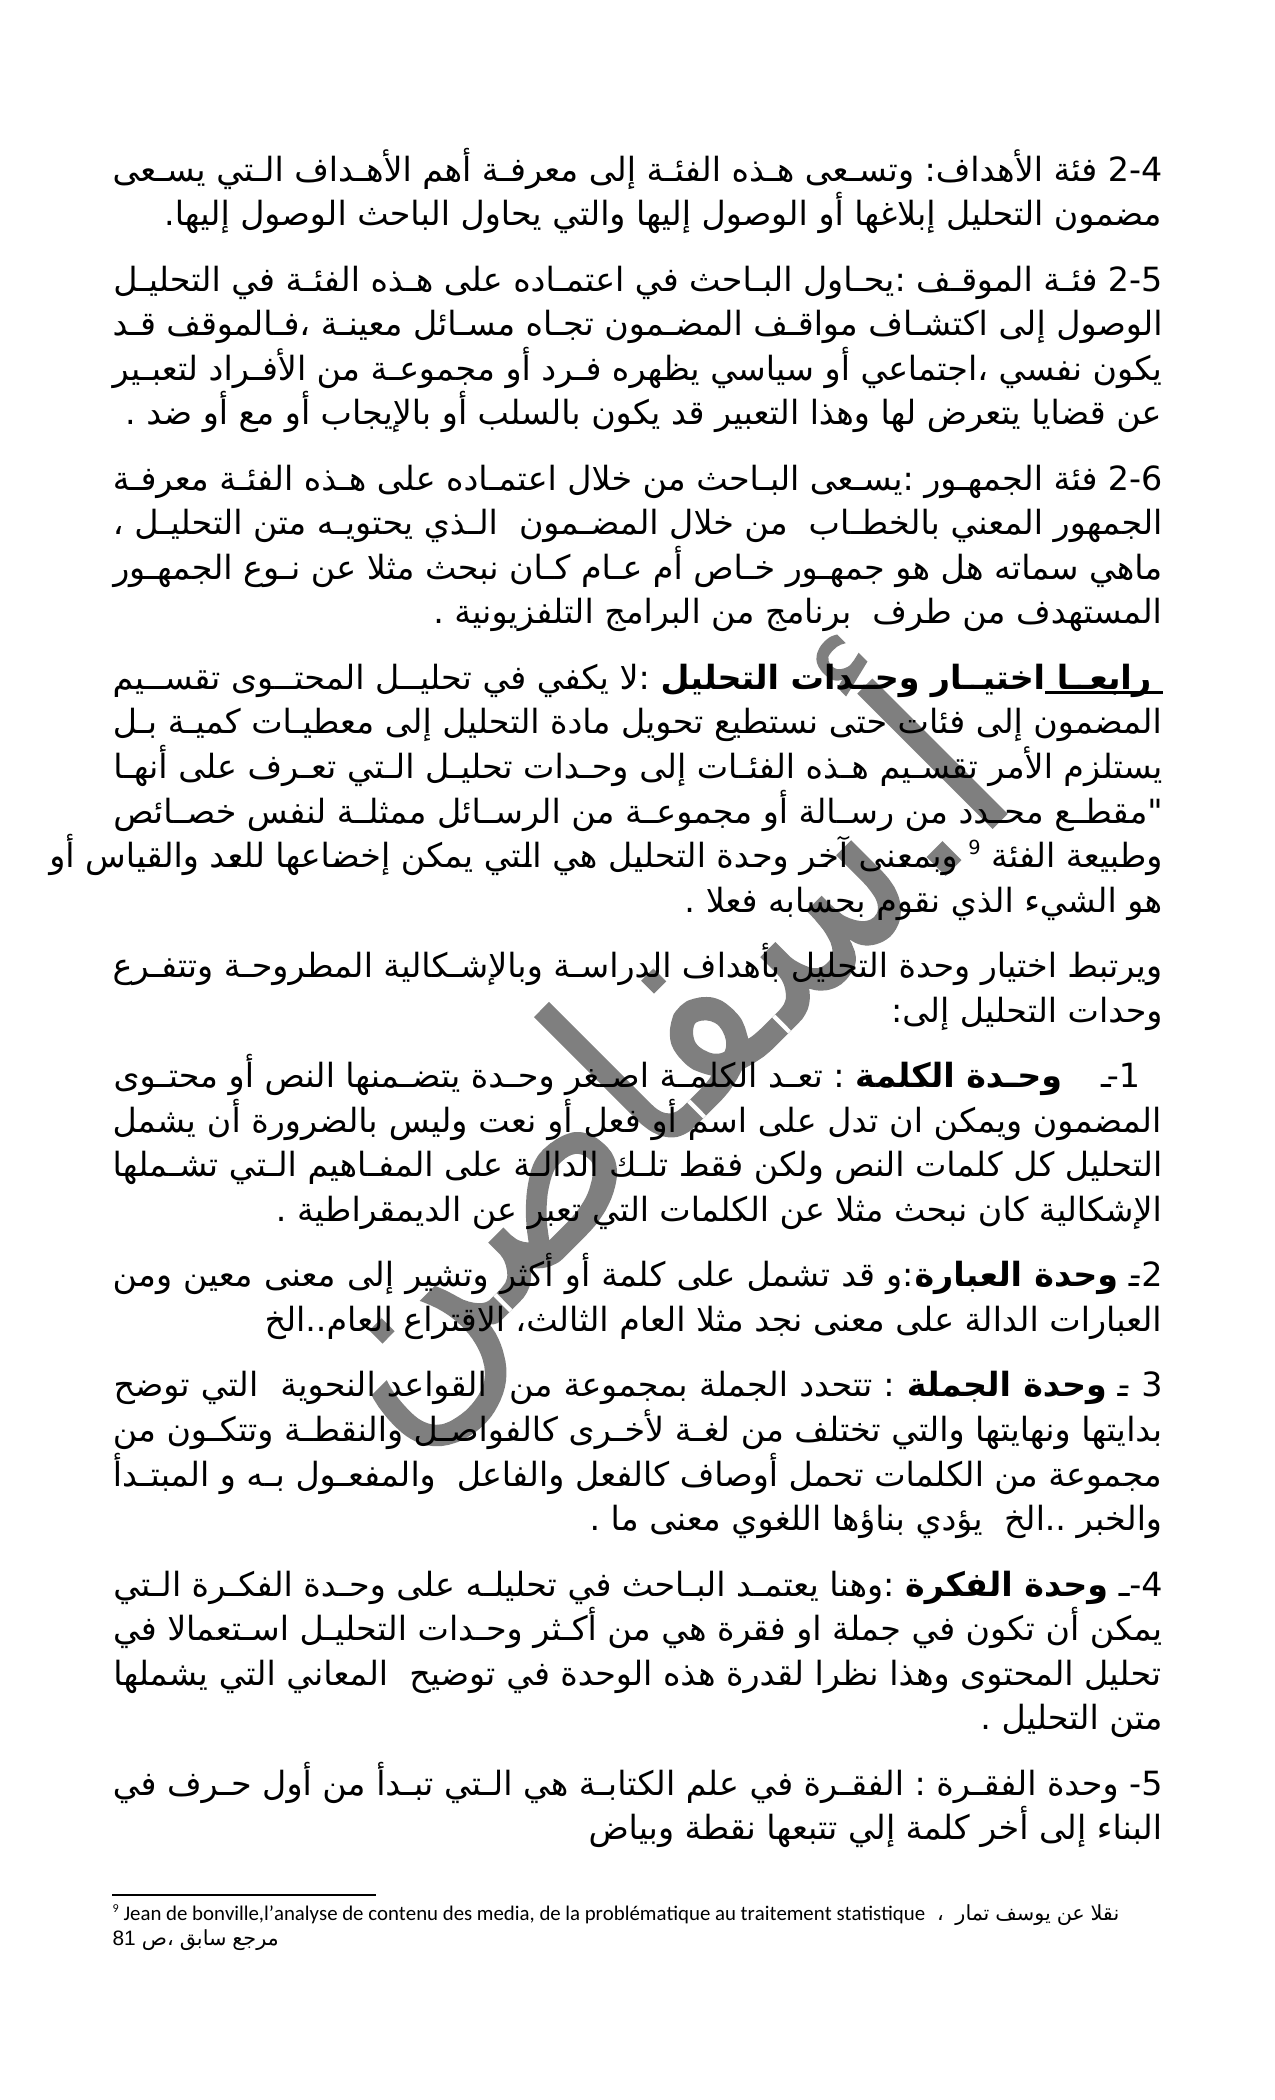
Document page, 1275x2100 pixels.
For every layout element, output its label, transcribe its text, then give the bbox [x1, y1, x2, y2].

text 2- وحدة العبارة:و قد تشمل على كلمة أو أكثر وتشير إلى معنى معين ومن العبارات الدالة على معنى نجد مثلا العام الثالث، الاقتراع العام..الخ [112, 1256, 1162, 1339]
text 4- وحدة الفكرة :وهنا يعتمد الباحث في تحليله على وحدة الفكرة التي يمكن أن تكون في جملة او فقرة هي من أكثر وحدات التحليل استعمالا في تحليل المحتوى وهذا نظرا لقدرة هذه الوحدة في توضيح المعاني التي يشملها متن التحليل . [112, 1565, 1162, 1738]
text رابعا اختيار وحدات التحليل :لا يكفي في تحليل المحتوى تقسيم المضمون إلى فئات حتى نستطيع تحويل مادة التحليل إلى معطيات كمية بل يستلزم الأمر تقسيم هذه الفئات إلى وحدات تحليل التي تعرف على أنها "مقطع محدد من رسالة أو مجموعة من الرسائل ممثلة لنفس خصائص وطبيعة الفئة وبمعنى آخر وحدة التحليل هي التي يمكن إخضاعها للعد والقياس أو هو الشيء الذي نقوم بحسابه فعلا . [112, 658, 1162, 920]
text 1- وحدة الكلمة : تعد الكلمة اصغر وحدة يتضمنها النص أو محتوى المضمون ويمكن ان تدل على اسم أو فعل أو نعت وليس بالضرورة أن يشمل التحليل كل كلمات النص ولكن فقط تلك الدالة على المفاهيم التي تشملها الإشكالية كان نبحث مثلا عن الكلمات التي تعبر عن الديمقراطية . [112, 1057, 1162, 1229]
text ويرتبط اختيار وحدة التحليل بأهداف الدراسة وبالإشكالية المطروحة وتتفرع وحدات التحليل إلى: [112, 947, 1162, 1030]
text 5- وحدة الفقرة : الفقرة في علم الكتابة هي التي تبدأ من أول حرف في البناء إلى أخر كلمة إلي تتبعها نقطة وبياض [112, 1764, 1162, 1848]
text 3 - وحدة الجملة : تتحدد الجملة بمجموعة من القواعد النحوية التي توضح بدايتها ونهايتها والتي تختلف من لغة لأخرى كالفواصل والنقطة وتتكون من مجموعة من الكلمات تحمل أوصاف كالفعل والفاعل والمفعول به و المبتدأ والخبر ..الخ يؤدي بناؤها اللغوي معنى ما . [112, 1366, 1162, 1538]
text 2-6 فئة الجمهور :يسعى الباحث من خلال اعتماده على هذه الفئة معرفة الجمهور المعني بالخطاب من خلال المضمون الذي يحتويه متن التحليل ، ماهي سماته هل هو جمهور خاص أم عام كان نبحث مثلا عن نوع الجمهور المستهدف من طرف برنامج من البرامج التلفزيونية . [112, 459, 1162, 632]
text 2-5 فئة الموقف :يحاول الباحث في اعتماده على هذه الفئة في التحليل الوصول إلى اكتشاف مواقف المضمون تجاه مسائل معينة ،فالموقف قد يكون نفسي ،اجتماعي أو سياسي يظهره فرد أو مجموعة من الأفراد لتعبير عن قضايا يتعرض لها وهذا التعبير قد يكون بالسلب أو بالإيجاب أو مع أو ضد . [112, 260, 1162, 433]
text 2-4 فئة الأهداف: وتسعى هذه الفئة إلى معرفة أهم الأهداف التي يسعى مضمون التحليل إبلاغها أو الوصول إليها والتي يحاول الباحث الوصول إليها. [112, 150, 1162, 233]
